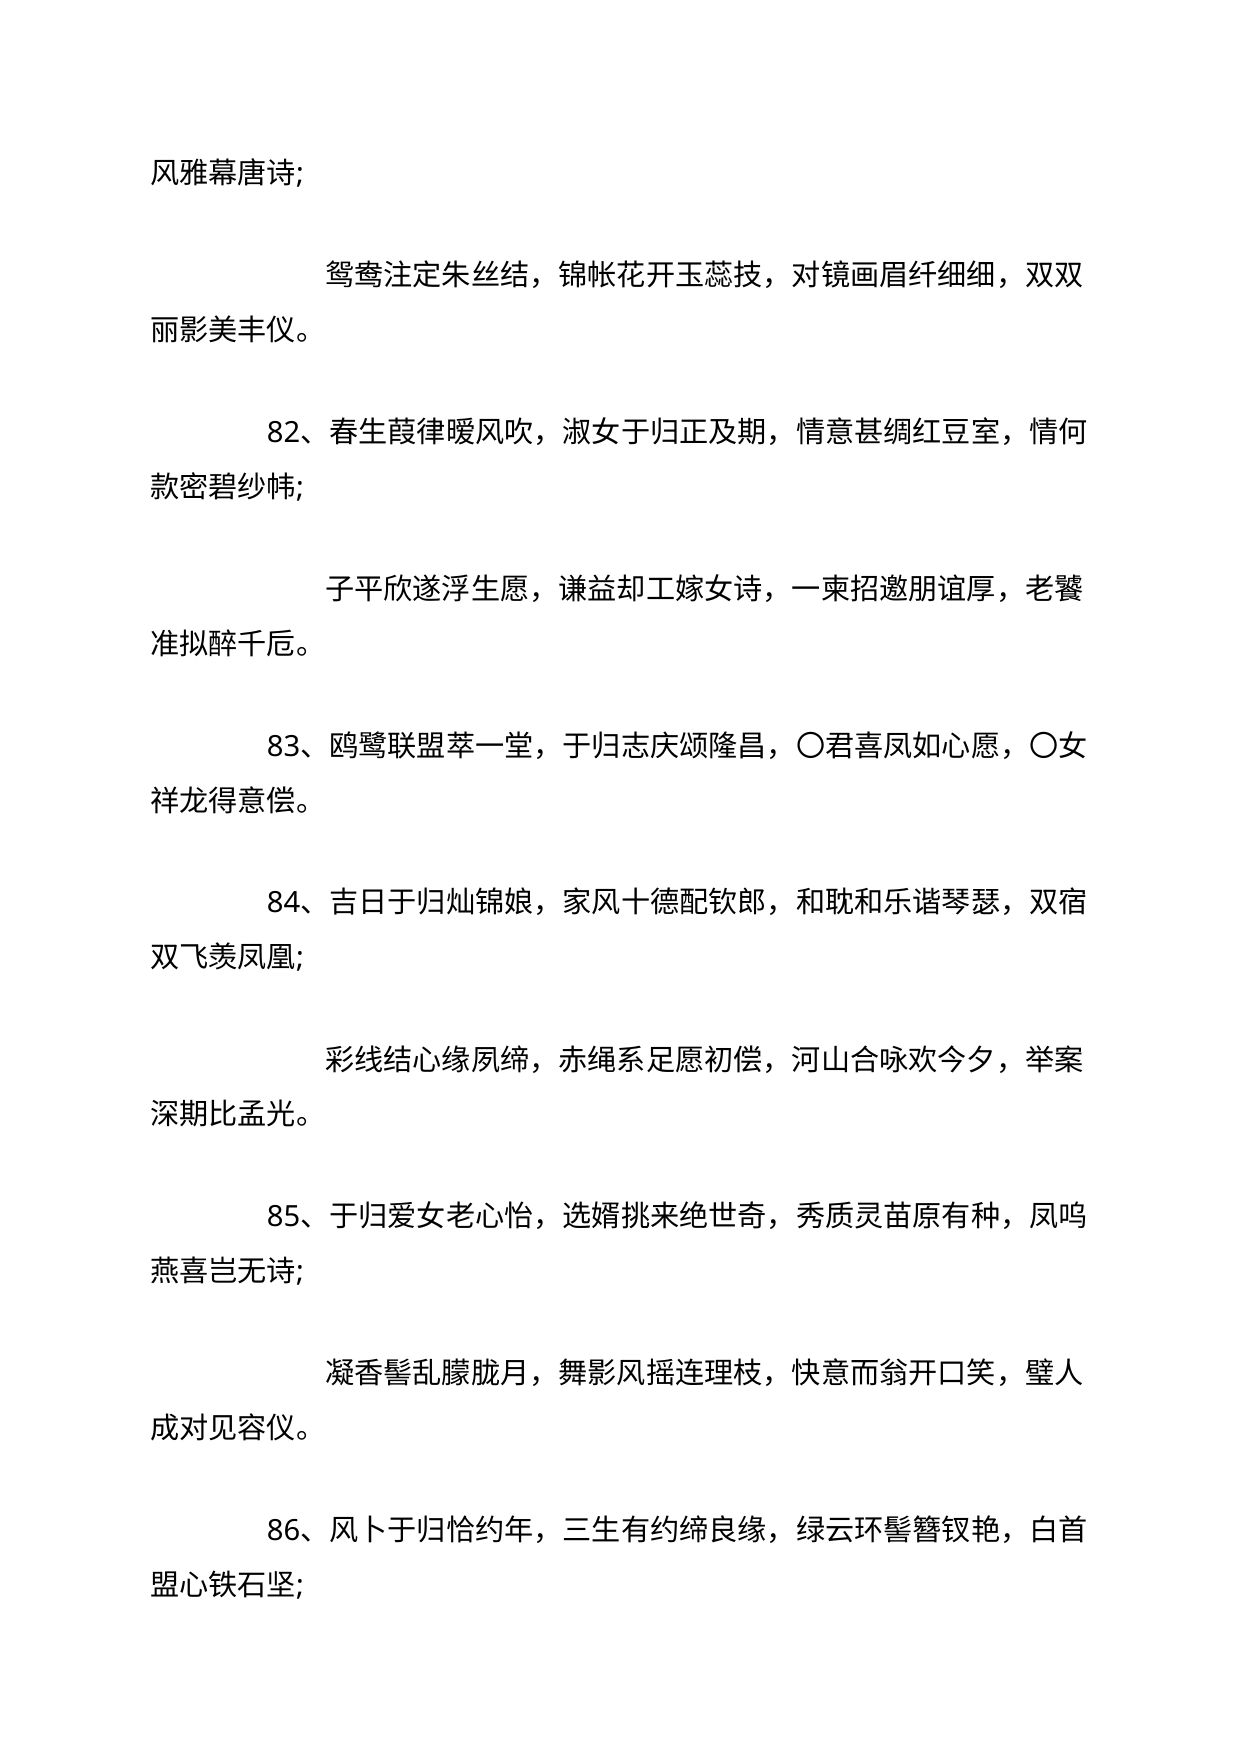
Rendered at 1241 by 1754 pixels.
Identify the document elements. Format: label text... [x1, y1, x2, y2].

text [150, 150, 1090, 192]
text 子平欣遂浮生愿，谦益却工嫁女诗，一柬招邀朋谊厚，老饕准拟醉千卮。 [150, 566, 1090, 663]
text 86、风卜于归恰约年，三生有约缔良缘，绿云环髻簪钗艳，白首盟心铁石坚; [150, 1506, 1090, 1604]
text 凝香髻乱朦胧月，舞影风摇连理枝，快意而翁开口笑，璧人成对见容仪。 [150, 1350, 1090, 1447]
text 彩线结心缘夙缔，赤绳系足愿初偿，河山合咏欢今夕，举案深期比孟光。 [150, 1036, 1090, 1133]
text 鸳鸯注定朱丝结，锦帐花开玉蕊技，对镜画眉纤细细，双双丽影美丰仪。 [150, 252, 1090, 349]
text 84、吉日于归灿锦娘，家风十德配钦郎，和耽和乐谐琴瑟，双宿双飞羡凤凰; [150, 879, 1090, 976]
text 85、于归爱女老心怡，选婿挑来绝世奇，秀质灵苗原有种，凤呜燕喜岂无诗; [150, 1193, 1090, 1290]
text 83、鸥鹭联盟萃一堂，于归志庆颂隆昌，〇君喜凤如心愿，〇女祥龙得意偿。 [150, 722, 1090, 819]
text 82、春生葭律暧风吹，淑女于归正及期，情意甚绸红豆室，情何款密碧纱帏; [150, 409, 1090, 506]
